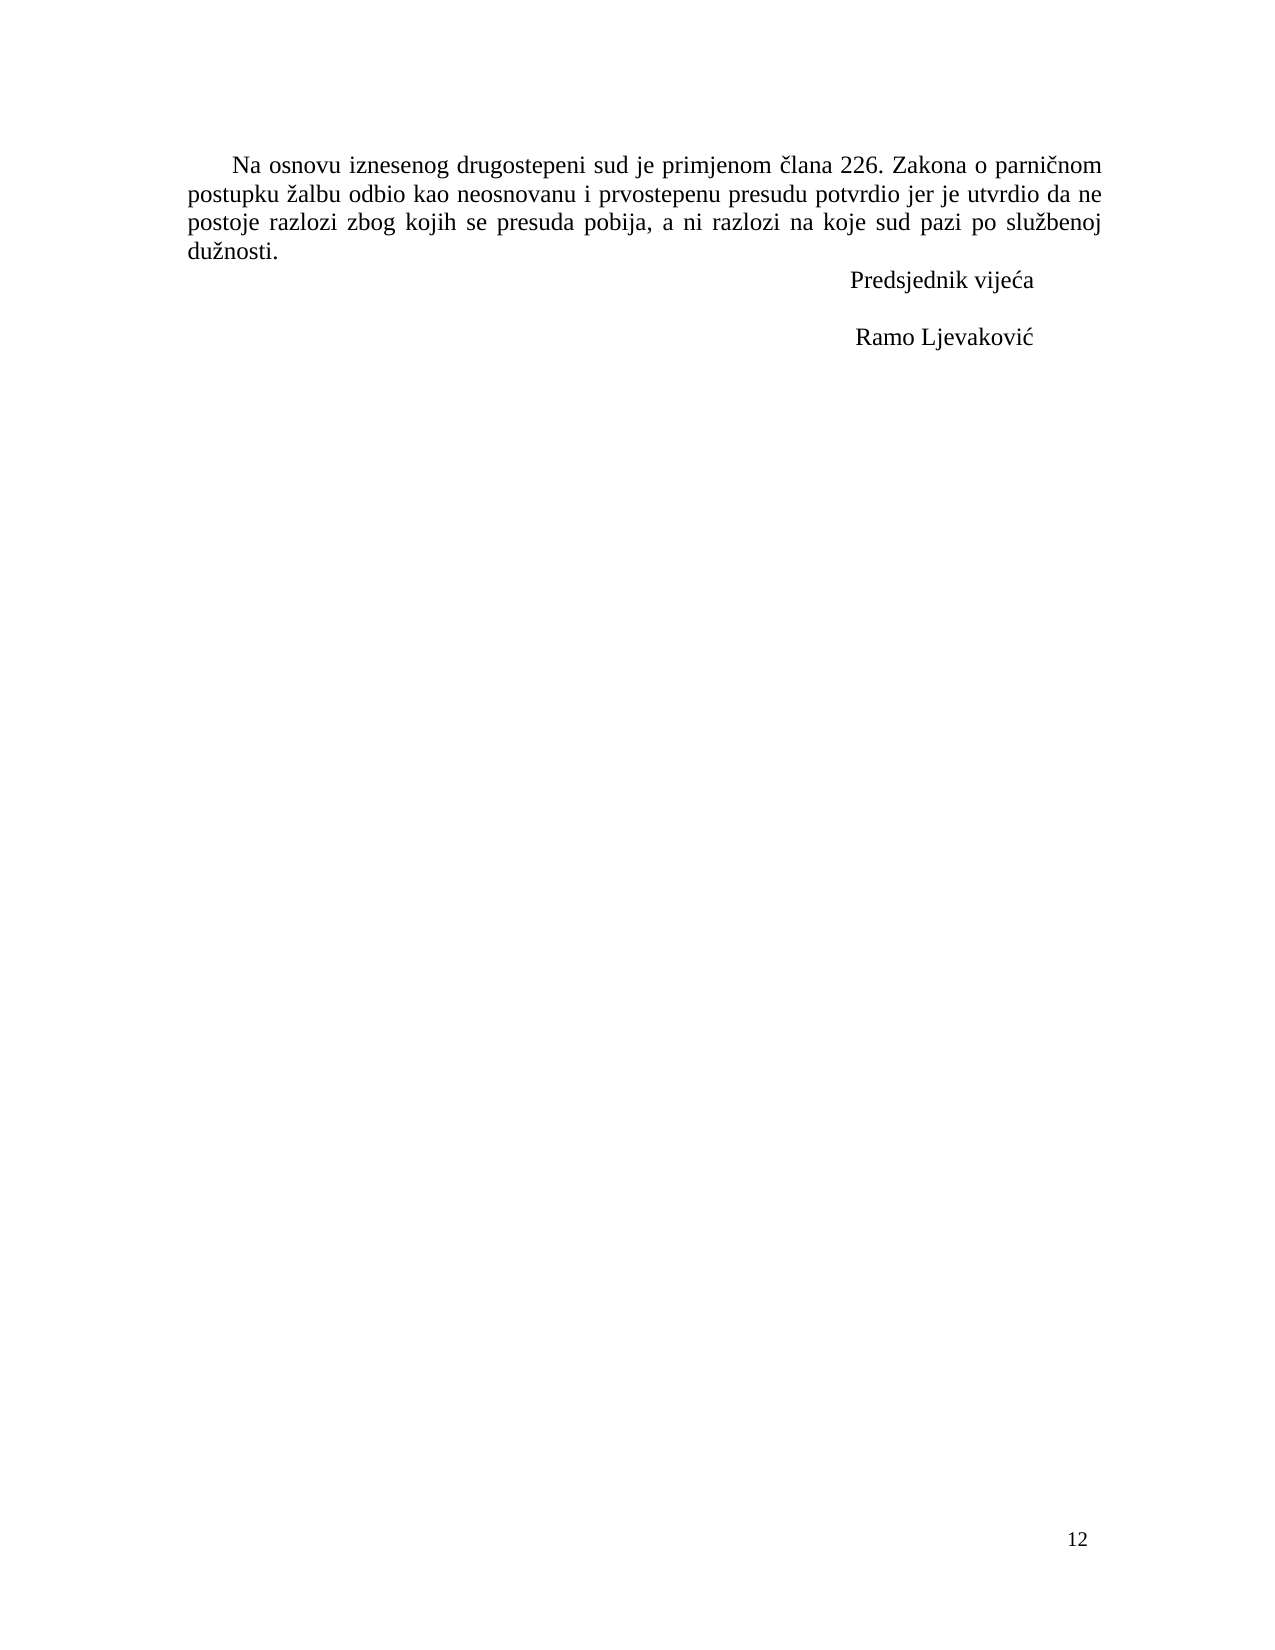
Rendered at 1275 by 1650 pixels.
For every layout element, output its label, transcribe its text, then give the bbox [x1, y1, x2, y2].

text Ramo Ljevaković [187, 322, 1087, 351]
text Na osnovu iznesenog drugostepeni sud je primjenom člana 226. Zakona o parničnom postupku žalbu odbio kao neosnovanu i prvostepenu presudu potvrdio jer je utvrdio da ne postoje razlozi zbog kojih se presuda pobija, a ni razlozi na koje sud pazi po službenoj dužnosti. [187, 150, 1103, 265]
text Predsjednik vijeća [187, 265, 1087, 294]
